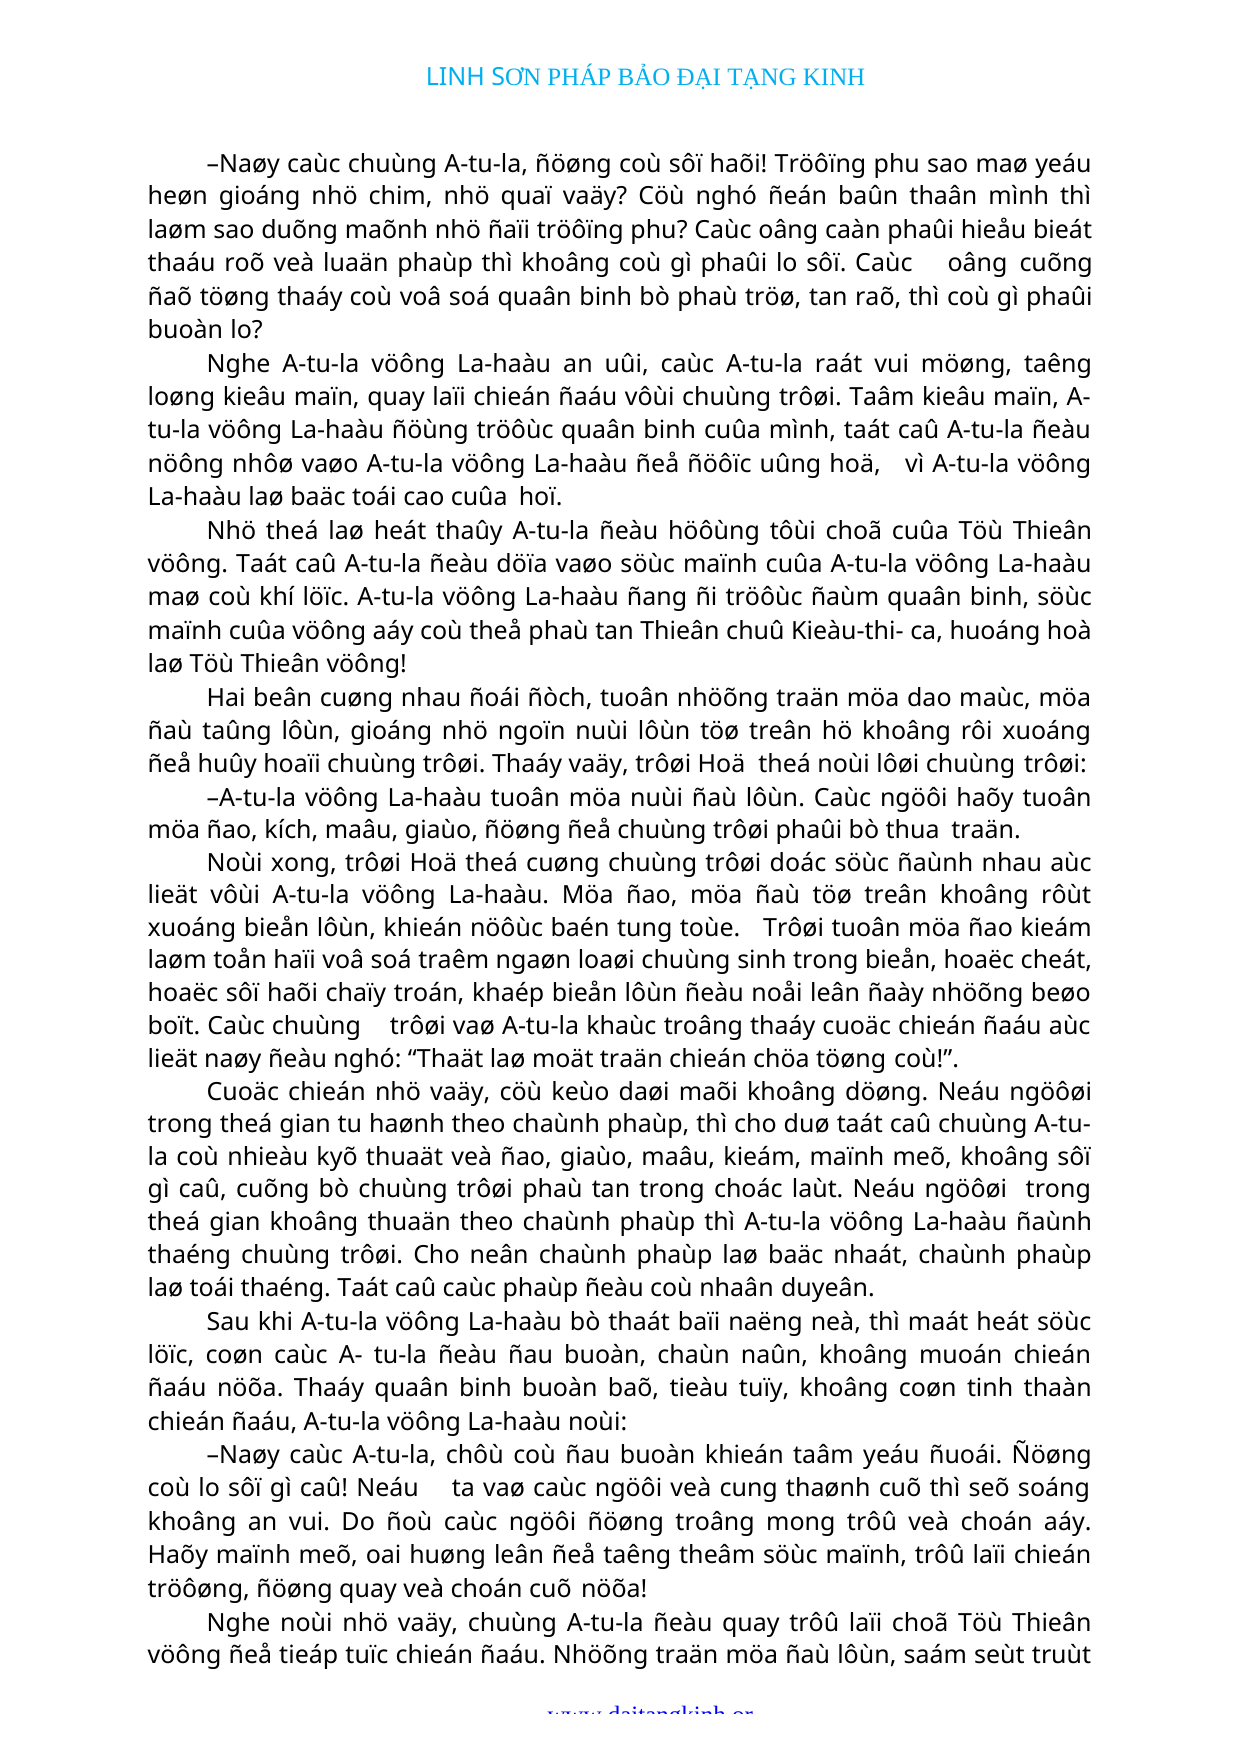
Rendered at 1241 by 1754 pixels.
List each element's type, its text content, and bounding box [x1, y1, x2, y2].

text Noùi xong, trôøi Hoä theá cuøng chuùng trôøi doác söùc ñaùnh nhau aùc lieät vôùi A-tu-la vöông La-haàu. Möa ñao, möa ñaù töø treân khoâng rôùt xuoáng bieån lôùn, khieán nöôùc baén tung toùe. Trôøi tuoân möa ñao kieám laøm toån haïi voâ soá traêm ngaøn loaøi chuùng sinh trong bieån, hoaëc cheát, hoaëc sôï haõi chaïy troán, khaép bieån lôùn ñeàu noåi leân ñaày nhöõng beøo boït. Caùc chuùng trôøi vaø A-tu-la khaùc troâng thaáy cuoäc chieán ñaáu aùc lieät naøy ñeàu nghó: “Thaät laø moät traän chieán chöa töøng coù!”. [147, 846, 1093, 1074]
text Cuoäc chieán nhö vaäy, cöù keùo daøi maõi khoâng döøng. Neáu ngöôøi trong theá gian tu haønh theo chaùnh phaùp, thì cho duø taát caû chuùng A-tu-la coù nhieàu kyõ thuaät veà ñao, giaùo, maâu, kieám, maïnh meõ, khoâng sôï gì caû, cuõng bò chuùng trôøi phaù tan trong choác laùt. Neáu ngöôøi trong theá gian khoâng thuaän theo chaùnh phaùp thì A-tu-la vöông La-haàu ñaùnh thaéng chuùng trôøi. Cho neân chaùnh phaùp laø baäc nhaát, chaùnh phaùp laø toái thaéng. Taát caû caùc phaùp ñeàu coù nhaân duyeân. [147, 1074, 1093, 1303]
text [147, 1604, 1093, 1671]
text –A-tu-la vöông La-haàu tuoân möa nuùi ñaù lôùn. Caùc ngöôi haõy tuoân möa ñao, kích, maâu, giaùo, ñöøng ñeå chuùng trôøi phaûi bò thua traän. [147, 780, 1092, 846]
text –Naøy caùc chuùng A-tu-la, ñöøng coù sôï haõi! Tröôïng phu sao maø yeáu heøn gioáng nhö chim, nhö quaï vaäy? Cöù nghó ñeán baûn thaân mình thì laøm sao duõng maõnh nhö ñaïi tröôïng phu? Caùc oâng caàn phaûi hieåu bieát thaáu roõ veà luaän phaùp thì khoâng coù gì phaûi lo sôï. Caùc oâng cuõng ñaõ töøng thaáy coù voâ soá quaân binh bò phaù tröø, tan raõ, thì coù gì phaûi buoàn lo? [147, 145, 1093, 346]
text Nhö theá laø heát thaûy A-tu-la ñeàu höôùng tôùi choã cuûa Töù Thieân vöông. Taát caû A-tu-la ñeàu döïa vaøo söùc maïnh cuûa A-tu-la vöông La-haàu maø coù khí löïc. A-tu-la vöông La-haàu ñang ñi tröôùc ñaùm quaân binh, söùc maïnh cuûa vöông aáy coù theå phaù tan Thieân chuû Kieàu-thi- ca, huoáng hoà laø Töù Thieân vöông! [147, 513, 1093, 680]
text Nghe A-tu-la vöông La-haàu an uûi, caùc A-tu-la raát vui möøng, taêng loøng kieâu maïn, quay laïi chieán ñaáu vôùi chuùng trôøi. Taâm kieâu maïn, A-tu-la vöông La-haàu ñöùng tröôùc quaân binh cuûa mình, taát caû A-tu-la ñeàu nöông nhôø vaøo A-tu-la vöông La-haàu ñeå ñöôïc uûng hoä, vì A-tu-la vöông La-haàu laø baäc toái cao cuûa hoï. [147, 346, 1093, 513]
text Sau khi A-tu-la vöông La-haàu bò thaát baïi naëng neà, thì maát heát söùc löïc, coøn caùc A- tu-la ñeàu ñau buoàn, chaùn naûn, khoâng muoán chieán ñaáu nöõa. Thaáy quaân binh buoàn baõ, tieàu tuïy, khoâng coøn tinh thaàn chieán ñaáu, A-tu-la vöông La-haàu noùi: [147, 1304, 1093, 1437]
text –Naøy caùc A-tu-la, chôù coù ñau buoàn khieán taâm yeáu ñuoái. Ñöøng coù lo sôï gì caû! Neáu ta vaø caùc ngöôi veà cung thaønh cuõ thì seõ soáng khoâng an vui. Do ñoù caùc ngöôi ñöøng troâng mong trôû veà choán aáy. Haõy maïnh meõ, oai huøng leân ñeå taêng theâm söùc maïnh, trôû laïi chieán tröôøng, ñöøng quay veà choán cuõ nöõa! [147, 1437, 1093, 1604]
text Hai beân cuøng nhau ñoái ñòch, tuoân nhöõng traän möa dao maùc, möa ñaù taûng lôùn, gioáng nhö ngoïn nuùi lôùn töø treân hö khoâng rôi xuoáng ñeå huûy hoaïi chuùng trôøi. Thaáy vaäy, trôøi Hoä theá noùi lôøi chuùng trôøi: [147, 680, 1093, 780]
